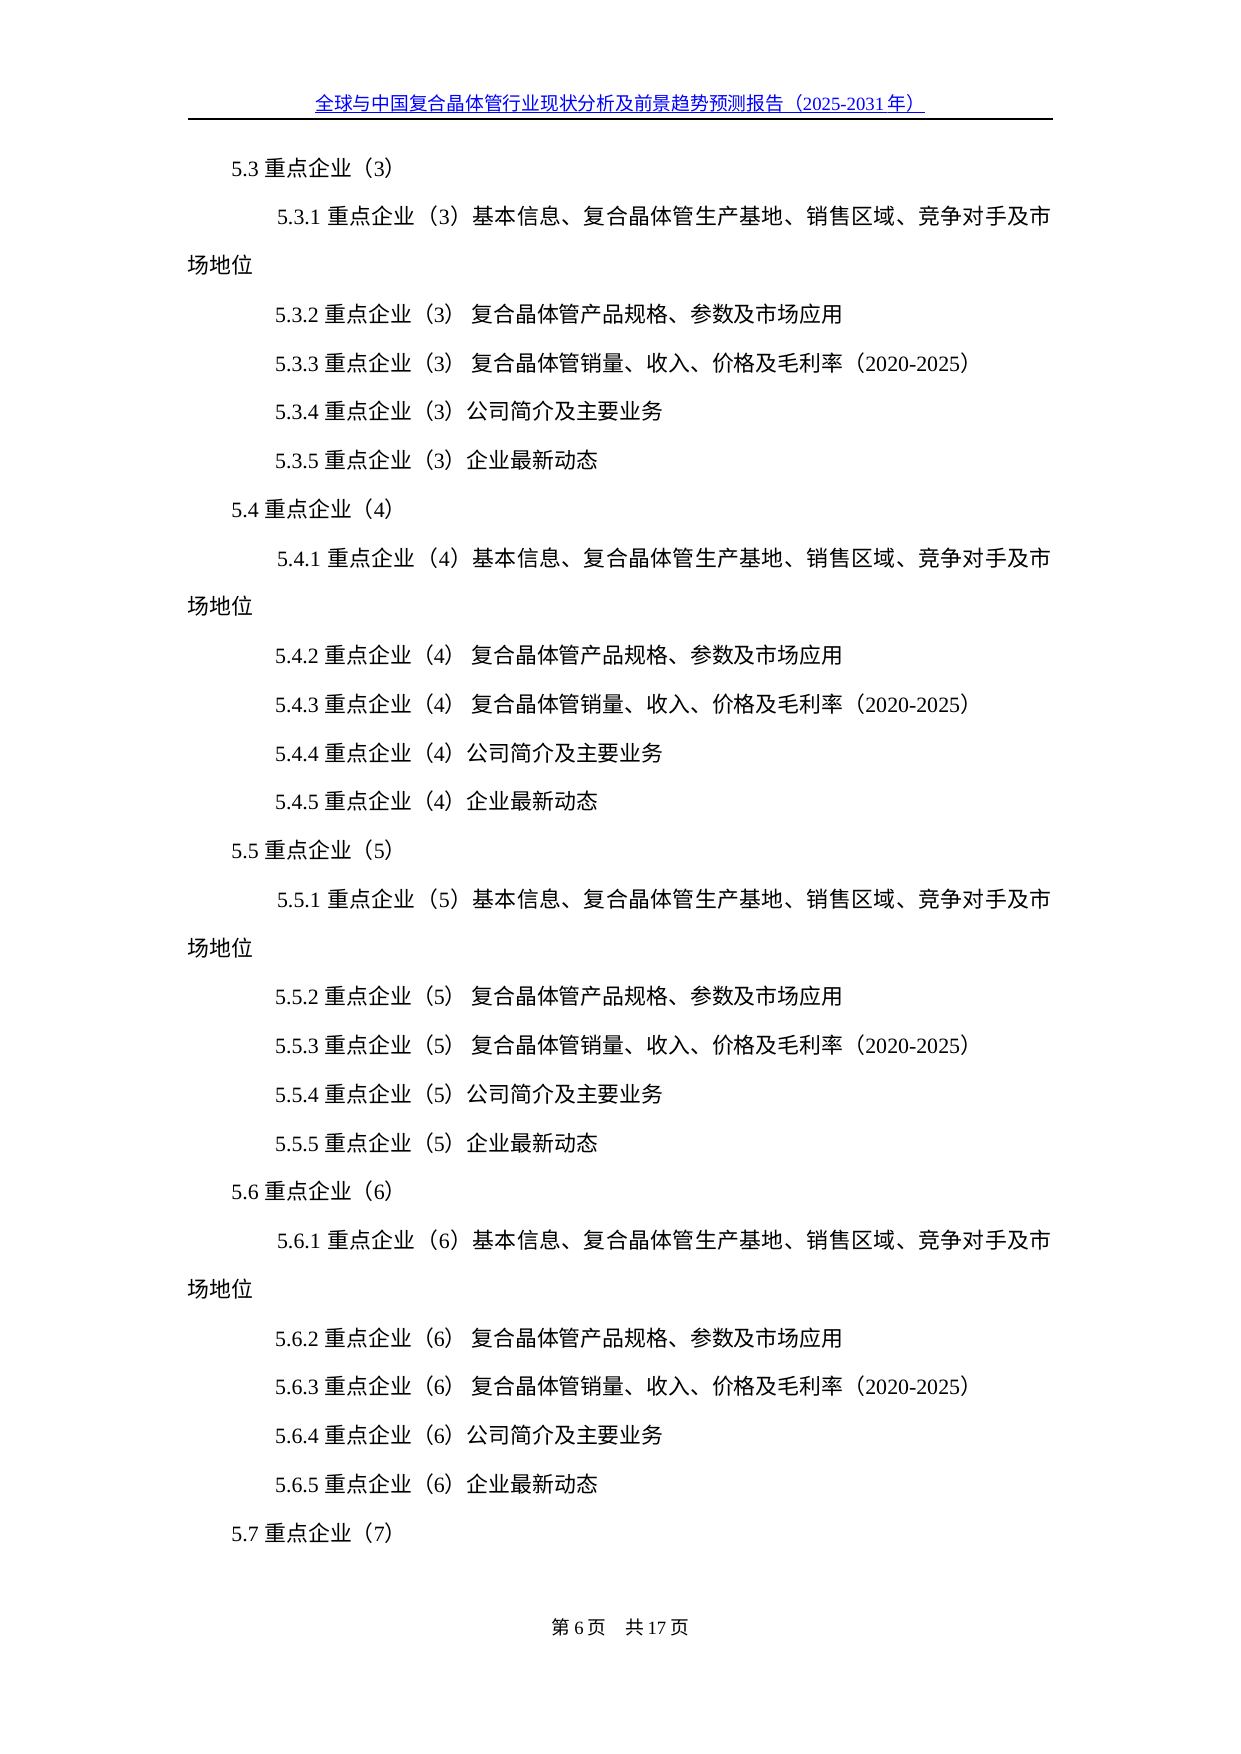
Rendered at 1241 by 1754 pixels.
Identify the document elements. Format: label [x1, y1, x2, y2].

text [187, 150, 1053, 1548]
